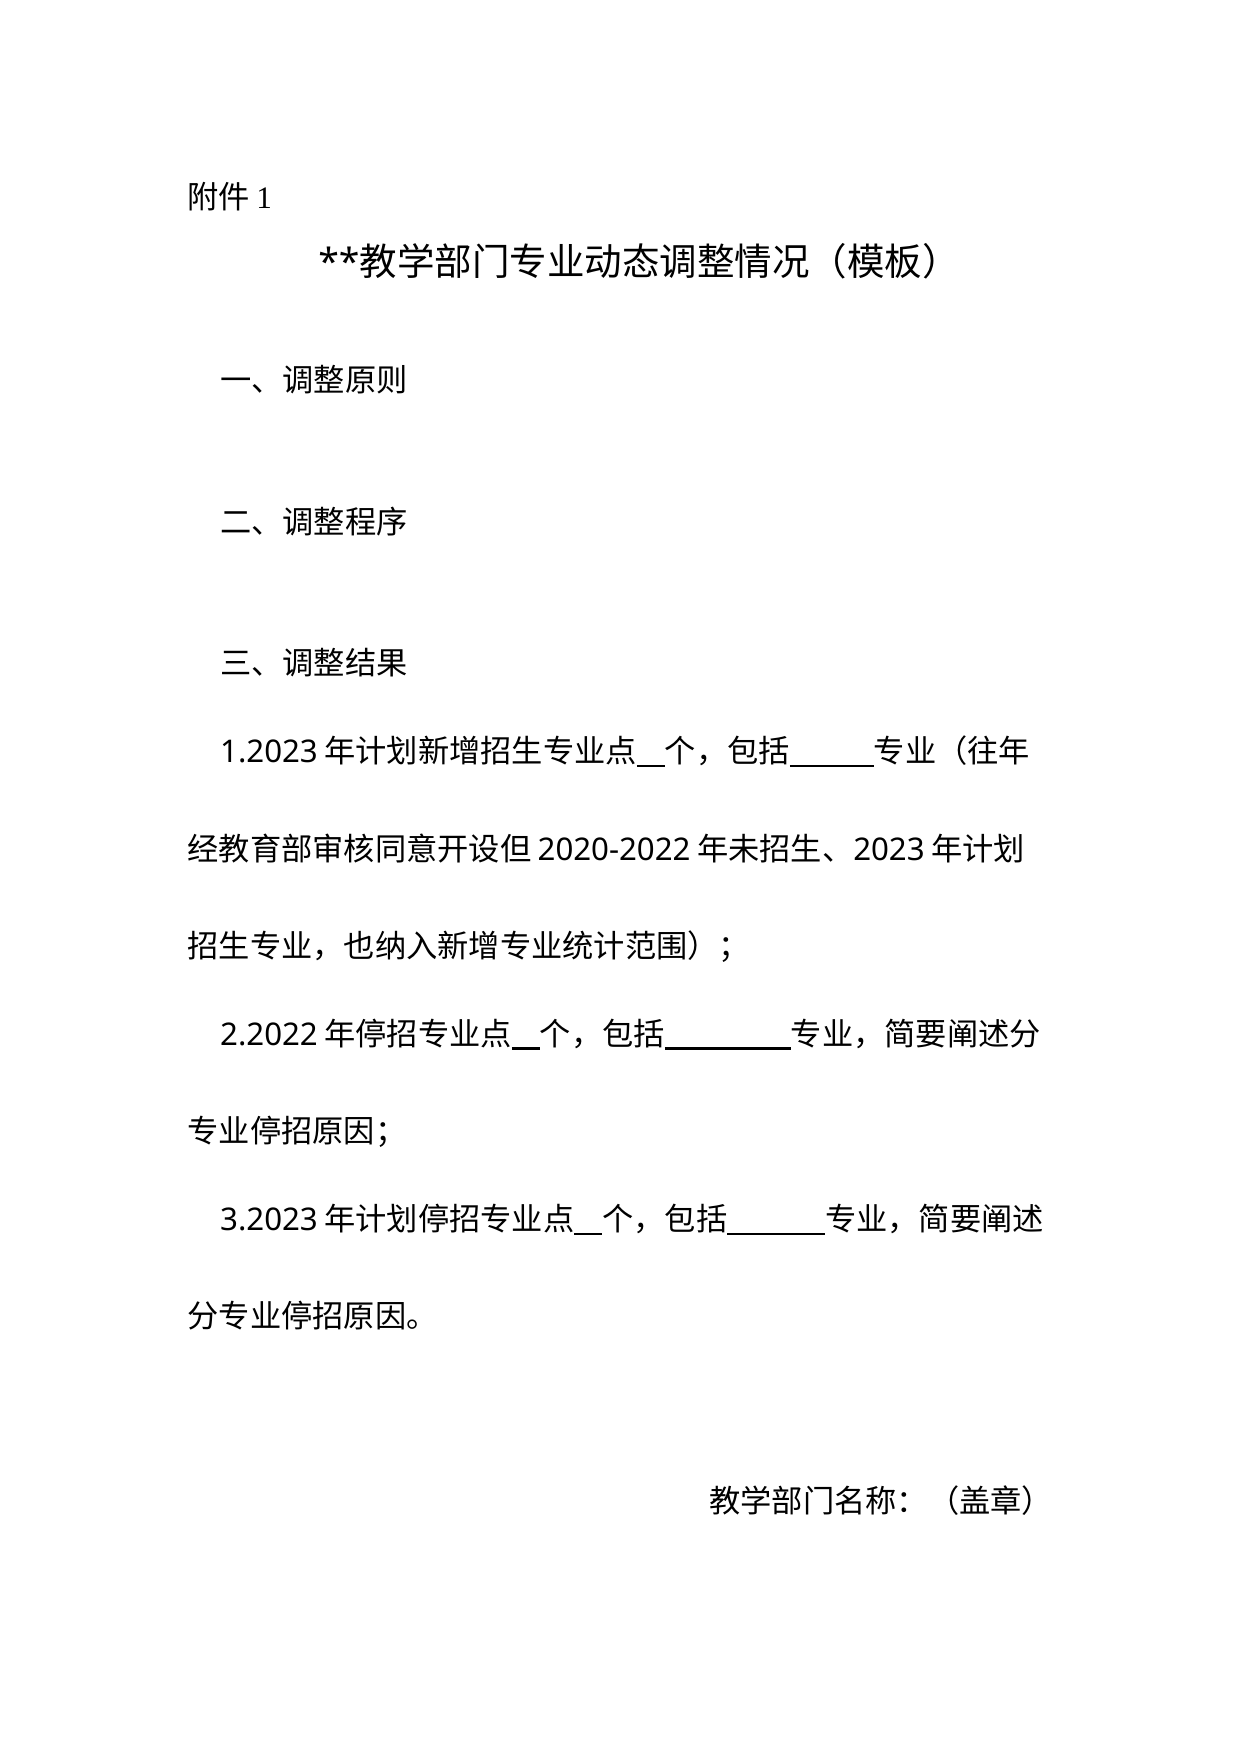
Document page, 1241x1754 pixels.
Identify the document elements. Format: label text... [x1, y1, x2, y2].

text 三、调整结果 [187, 629, 1053, 694]
text 教学部门名称：（盖章） [187, 1467, 1053, 1532]
text 1.2023年计划新增招生专业点 个，包括 专业（往年经教育部审核同意开设但2020-2022年未招生、2023年计划招生专业，也纳入新增专业统计范围）； [187, 716, 1053, 976]
text 一、调整原则 [187, 346, 1053, 411]
text 3.2023年计划停招专业点 个，包括 专业，简要阐述分专业停招原因。 [187, 1184, 1053, 1347]
text 附件1 [187, 162, 1090, 227]
text **教学部门专业动态调整情况（模板） [187, 227, 1090, 292]
text 2.2022年停招专业点 个，包括 专业，简要阐述分专业停招原因； [187, 999, 1053, 1161]
text 二、调整程序 [187, 487, 1053, 552]
